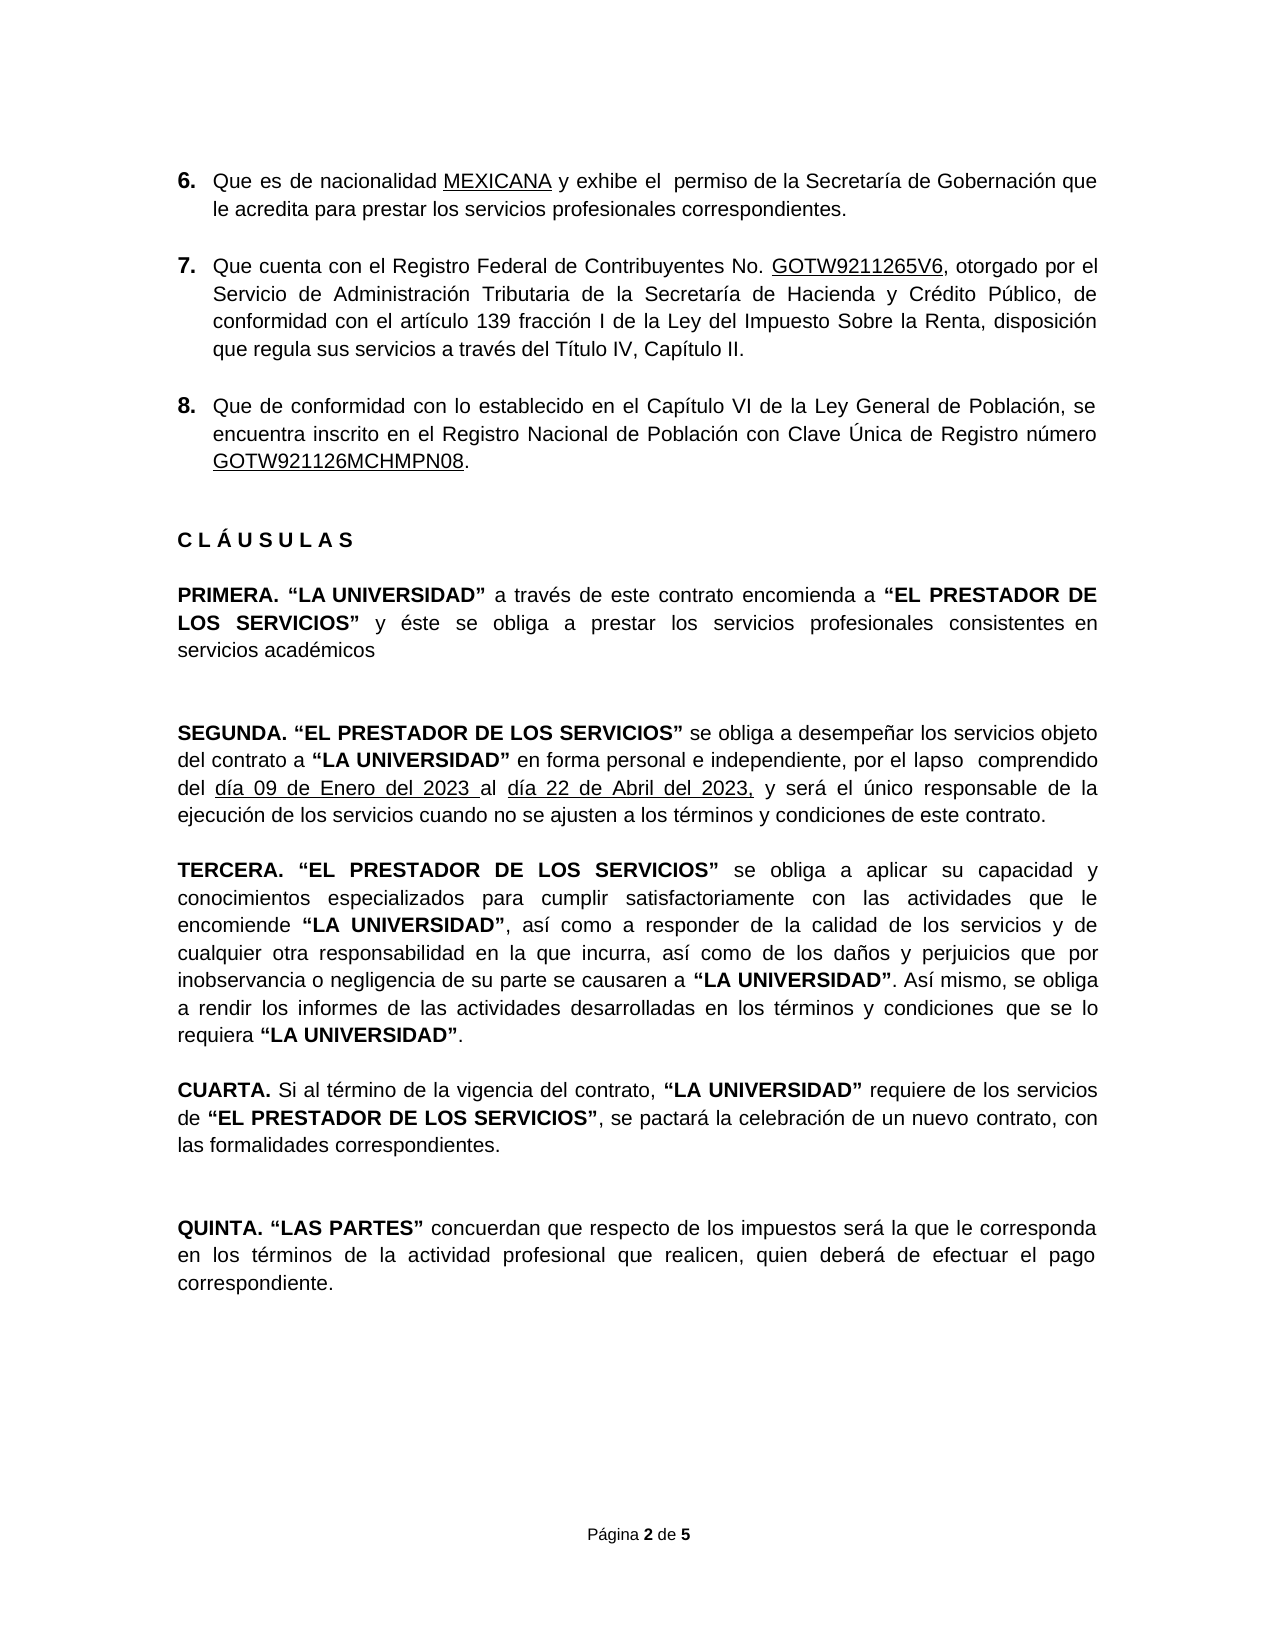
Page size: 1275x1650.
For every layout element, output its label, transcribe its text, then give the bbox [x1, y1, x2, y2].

text SEGUNDA. “EL PRESTADOR DE LOS SERVICIOS” se obliga a desempeñar los servicios objeto del contrato a “LA UNIVERSIDAD” en forma personal e independiente, por el lapso comprendido del día 09 de Enero del 2023 al día 22 de Abril del 2023, y será el único responsable de la ejecución de los servicios cuando no se ajusten a los términos y condiciones de este contrato. [177, 721, 1098, 827]
list Que de conformidad con lo establecido en el Capítulo VI de la Ley General de Población, se encuentra inscrito en el Registro Nacional de Población con Clave Única de Registro número GOTW921126MCHMPN08. [177, 392, 1098, 473]
list Que es de nacionalidad MEXICANA y exhibe el permiso de la Secretaría de Gobernación que le acredita para prestar los servicios profesionales correspondientes. [177, 167, 1098, 221]
text PRIMERA. “LA UNIVERSIDAD” a través de este contrato encomienda a “EL PRESTADOR DE LOS SERVICIOS” y éste se obliga a prestar los servicios profesionales consistentes en servicios académicos [177, 583, 1098, 662]
list Que cuenta con el Registro Federal de Contribuyentes No. GOTW9211265V6, otorgado por el Servicio de Administración Tributaria de la Secretaría de Hacienda y Crédito Público, de conformidad con el artículo 139 fracción I de la Ley del Impuesto Sobre la Renta, disposición que regula sus servicios a través del Título IV, Capítulo II. [177, 252, 1098, 361]
subtitle C L Á U S U L A S [177, 528, 1098, 552]
text CUARTA. Si al término de la vigencia del contrato, “LA UNIVERSIDAD” requiere de los servicios de “EL PRESTADOR DE LOS SERVICIOS”, se pactará la celebración de un nuevo contrato, con las formalidades correspondientes. [177, 1078, 1098, 1157]
text TERCERA. “EL PRESTADOR DE LOS SERVICIOS” se obliga a aplicar su capacidad y conocimientos especializados para cumplir satisfactoriamente con las actividades que le encomiende “LA UNIVERSIDAD”, así como a responder de la calidad de los servicios y de cualquier otra responsabilidad en la que incurra, así como de los daños y perjuicios que por inobservancia o negligencia de su parte se causaren a “LA UNIVERSIDAD”. Así mismo, se obliga a rendir los informes de las actividades desarrolladas en los términos y condiciones que se lo requiera “LA UNIVERSIDAD”. [177, 858, 1098, 1047]
text QUINTA. “LAS PARTES” concuerdan que respecto de los impuestos será la que le corresponda en los términos de la actividad profesional que realicen, quien deberá de efectuar el pago correspondiente. [177, 1216, 1098, 1295]
